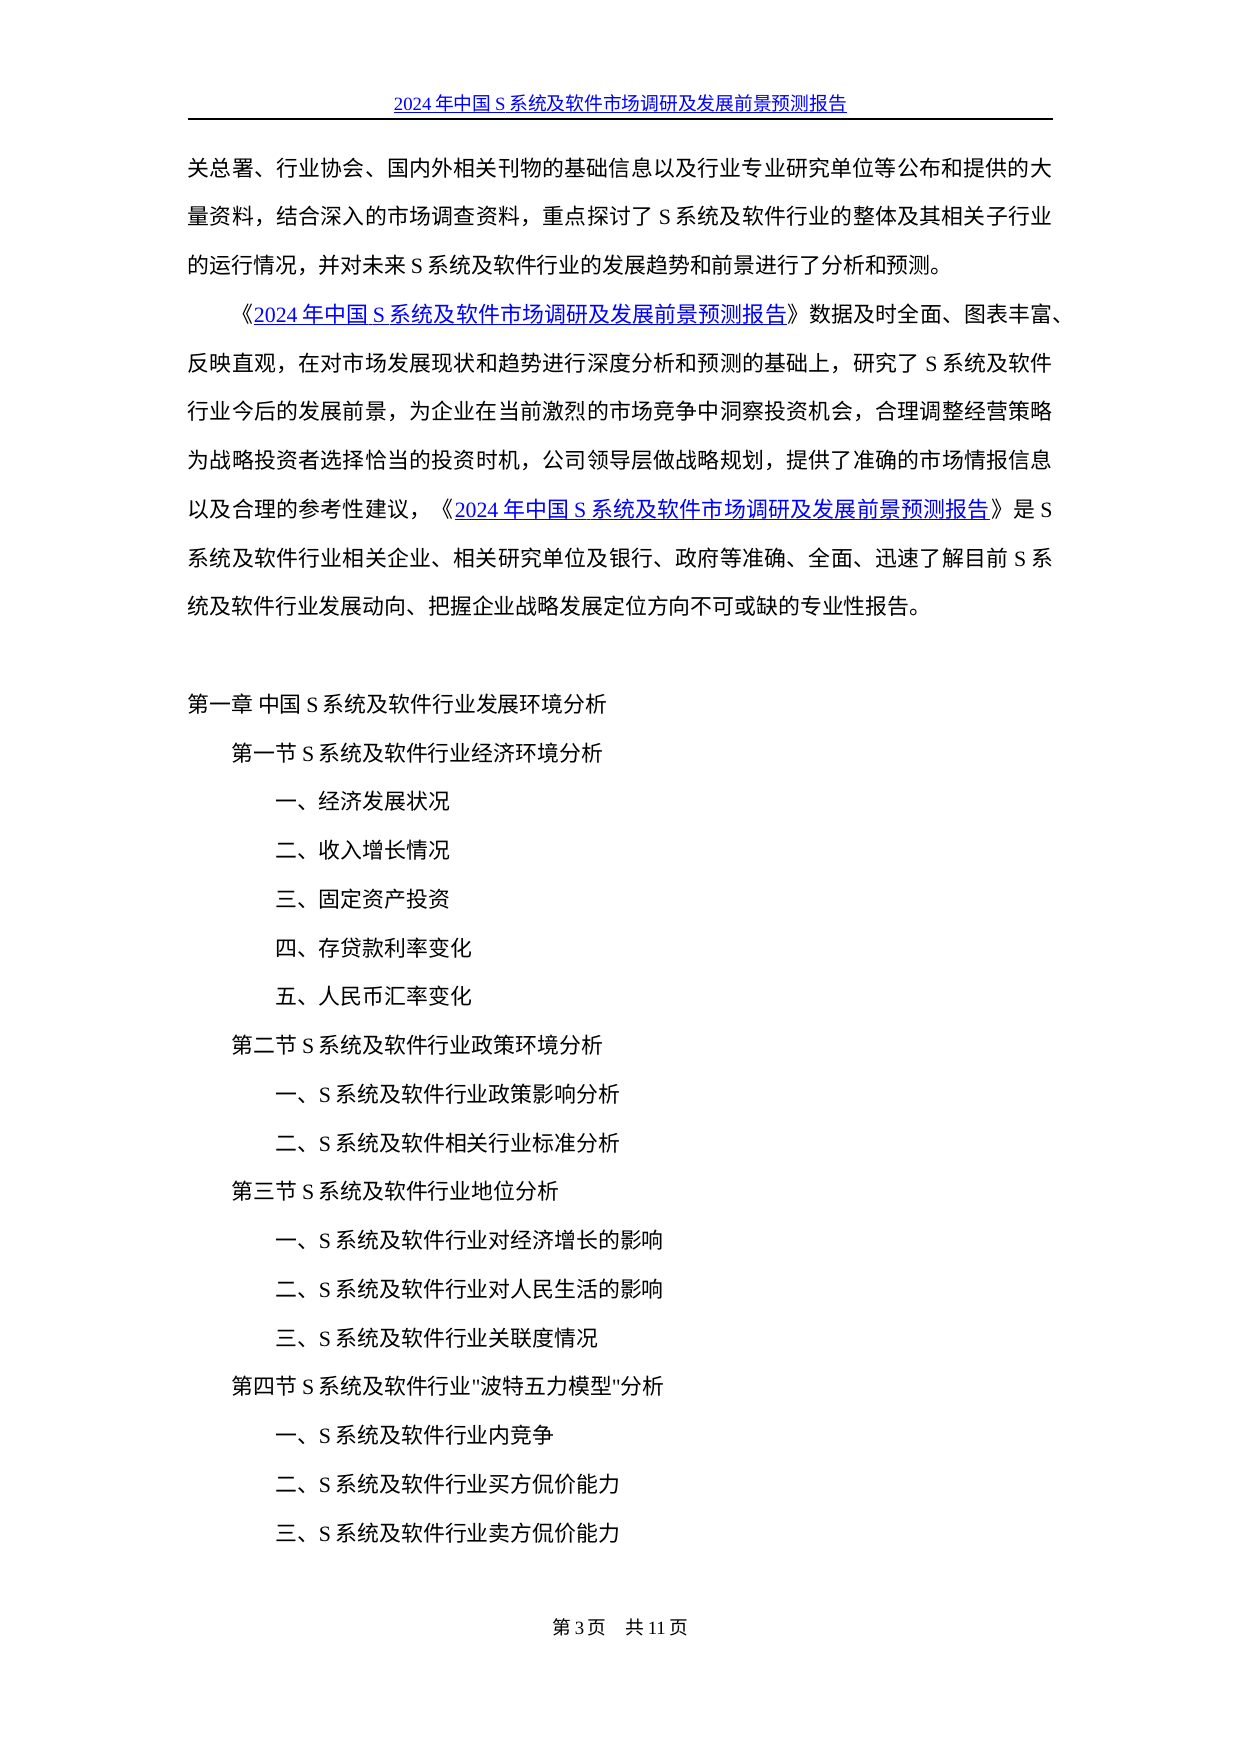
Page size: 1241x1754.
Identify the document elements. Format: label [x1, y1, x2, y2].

text [187, 150, 1053, 1548]
